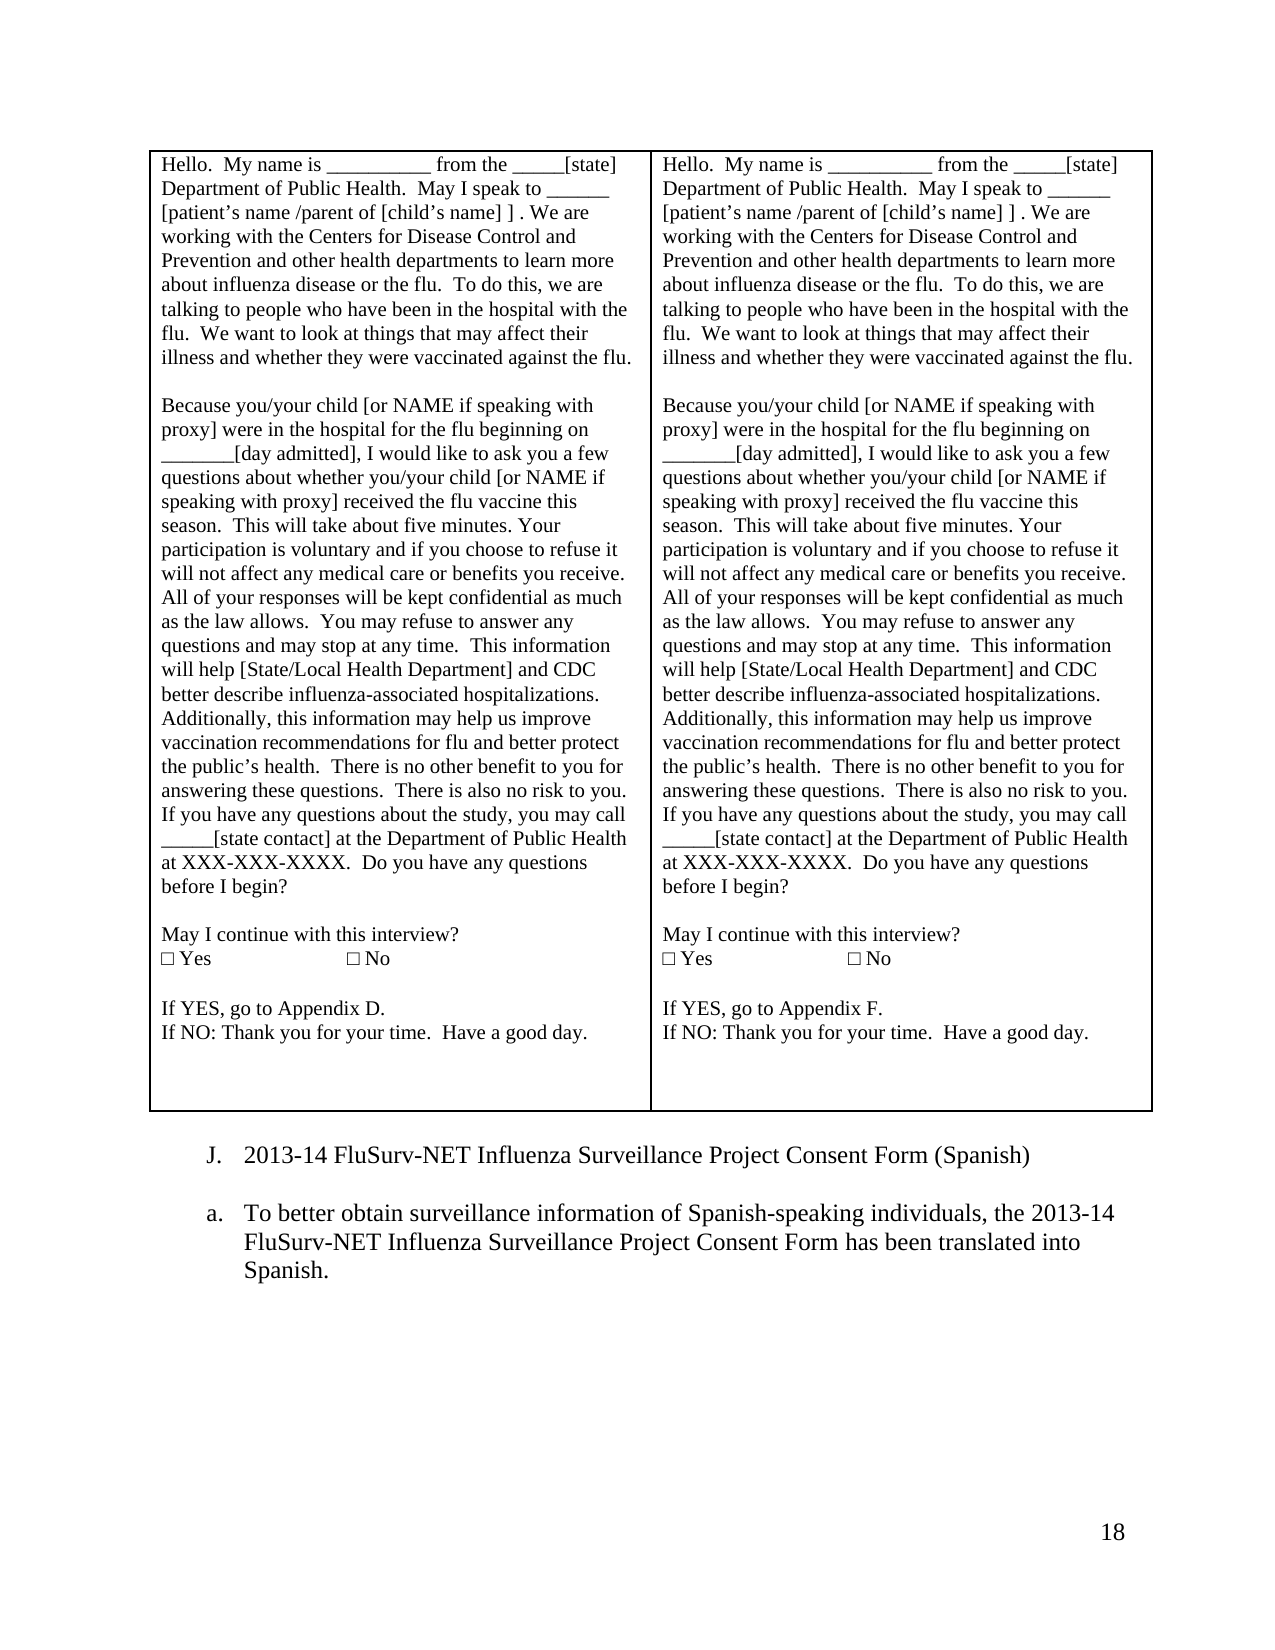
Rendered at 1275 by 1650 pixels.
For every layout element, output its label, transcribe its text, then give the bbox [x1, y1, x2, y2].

list 2013-14 FluSurv-NET Influenza Surveillance Project Consent Form (Spanish) [206, 1140, 1125, 1169]
table_cell Hello. My name is __________ from the _____[state] Department of Public Health. May I speak to ______ [patient’s name /parent of [child’s name] ] . We are working with the Centers for Disease Control and Prevention and other health departments to learn more about influenza disease or the flu. To do this, we are talking to people who have been in the hospital with the flu. We want to look at things that may affect their illness and whether they were vaccinated against the flu. Because you/your child [or NAME if speaking with proxy] were in the hospital for the flu beginning on _______[day admitted], I would like to ask you a few questions about whether you/your child [or NAME if speaking with proxy] received the flu vaccine this season. This will take about five minutes. Your participation is voluntary and if you choose to refuse it will not affect any medical care or benefits you receive. All of your responses will be kept confidential as much as the law allows. You may refuse to answer any questions and may stop at any time. This information will help [State/Local Health Department] and CDC better describe influenza-associated hospitalizations. Additionally, this information may help us improve vaccination recommendations for flu and better protect the public’s health. There is no other benefit to you for answering these questions. There is also no risk to you. If you have any questions about the study, you may call _____[state contact] at the Department of Public Health at XXX-XXX-XXXX. Do you have any questions before I begin? May I continue with this interview? □ Yes □ No If YES, go to Appendix D. If NO: Thank you for your time. Have a good day. [151, 152, 650, 1109]
list To better obtain surveillance information of Spanish-speaking individuals, the 2013-14 FluSurv-NET Influenza Surveillance Project Consent Form has been translated into Spanish. [206, 1198, 1125, 1284]
table_cell Hello. My name is __________ from the _____[state] Department of Public Health. May I speak to ______ [patient’s name /parent of [child’s name] ] . We are working with the Centers for Disease Control and Prevention and other health departments to learn more about influenza disease or the flu. To do this, we are talking to people who have been in the hospital with the flu. We want to look at things that may affect their illness and whether they were vaccinated against the flu. Because you/your child [or NAME if speaking with proxy] were in the hospital for the flu beginning on _______[day admitted], I would like to ask you a few questions about whether you/your child [or NAME if speaking with proxy] received the flu vaccine this season. This will take about five minutes. Your participation is voluntary and if you choose to refuse it will not affect any medical care or benefits you receive. All of your responses will be kept confidential as much as the law allows. You may refuse to answer any questions and may stop at any time. This information will help [State/Local Health Department] and CDC better describe influenza-associated hospitalizations. Additionally, this information may help us improve vaccination recommendations for flu and better protect the public’s health. There is no other benefit to you for answering these questions. There is also no risk to you. If you have any questions about the study, you may call _____[state contact] at the Department of Public Health at XXX-XXX-XXXX. Do you have any questions before I begin? May I continue with this interview? □ Yes □ No If YES, go to Appendix F. If NO: Thank you for your time. Have a good day. [652, 152, 1151, 1109]
